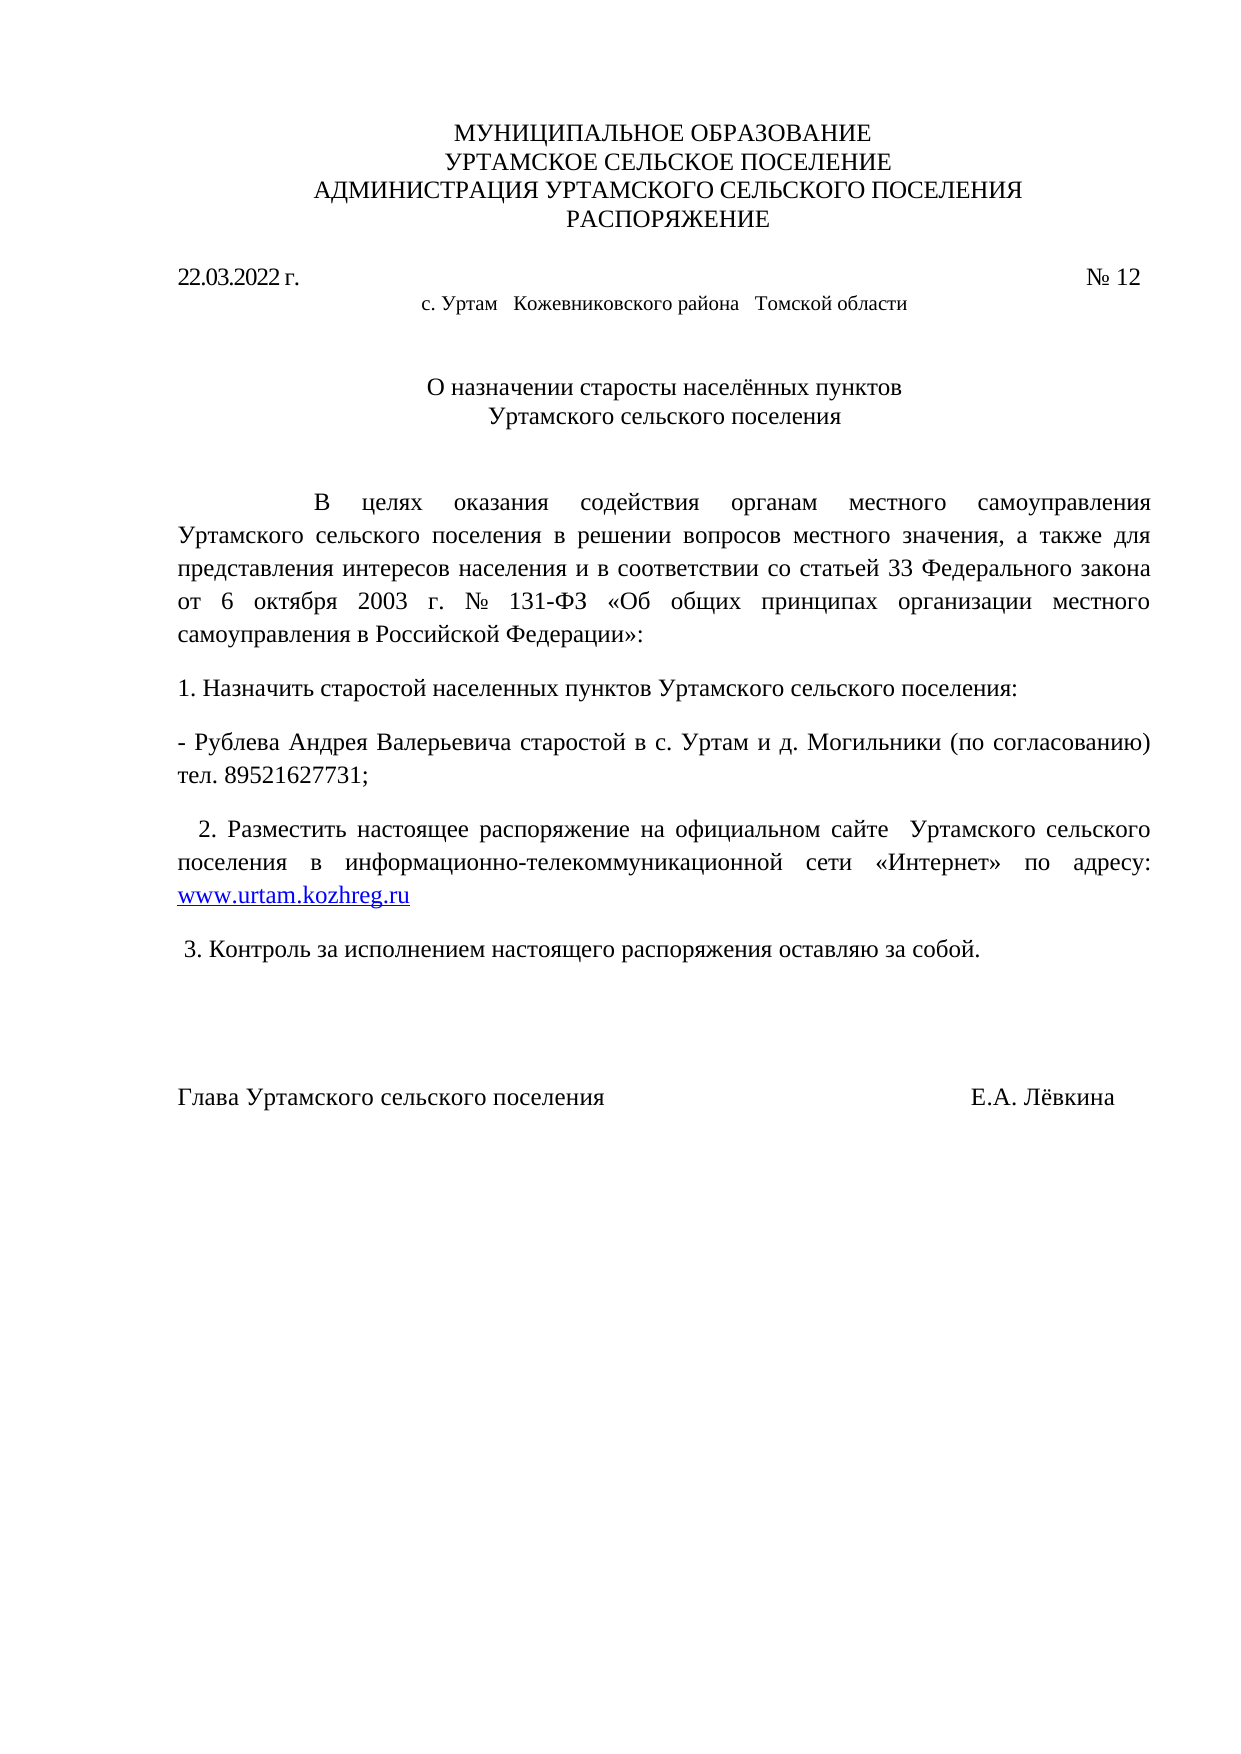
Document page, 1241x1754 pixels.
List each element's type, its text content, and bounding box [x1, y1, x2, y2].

text с. Уртам Кожевниковского района Томской области [177, 291, 1152, 315]
text 22.03.2022 г. № 12 [177, 262, 1152, 291]
text Уртамского сельского поселения [177, 401, 1152, 430]
text 2. Разместить настоящее распоряжение на официальном сайте Уртамского сельского поселения в информационно-телекоммуникационной сети «Интернет» по адресу: www.urtam.kozhreg.ru [177, 814, 1152, 909]
text МУНИЦИПАЛЬНОЕ ОБРАЗОВАНИЕ [436, 118, 889, 147]
text - Рублева Андрея Валерьевича старостой в с. Уртам и д. Могильники (по согласованию) тел. 89521627731; [177, 727, 1152, 789]
text О назначении старосты населённых пунктов [177, 372, 1152, 401]
list 3. Контроль за исполнением настоящего распоряжения оставляю за собой. [177, 934, 1152, 962]
text РАСПОРЯЖЕНИЕ [177, 204, 1159, 233]
text 1. Назначить старостой населенных пунктов Уртамского сельского поселения: [177, 673, 1152, 702]
text В целях оказания содействия органам местного самоуправления Уртамского сельского поселения в решении вопросов местного значения, а также для представления интересов населения и в соответствии со статьей 33 Федерального закона от 6 октября 2003 г. № 131-ФЗ «Об общих принципах организации местного самоуправления в Российской Федерации»: [177, 487, 1152, 648]
text Глава Уртамского сельского поселения Е.А. Лёвкина [177, 1082, 1152, 1111]
text УРТАМСКОЕ СЕЛЬСКОЕ ПОСЕЛЕНИЕ [177, 147, 1159, 176]
text АДМИНИСТРАЦИЯ УРТАМСКОГО СЕЛЬСКОГО ПОСЕЛЕНИЯ [177, 176, 1159, 204]
